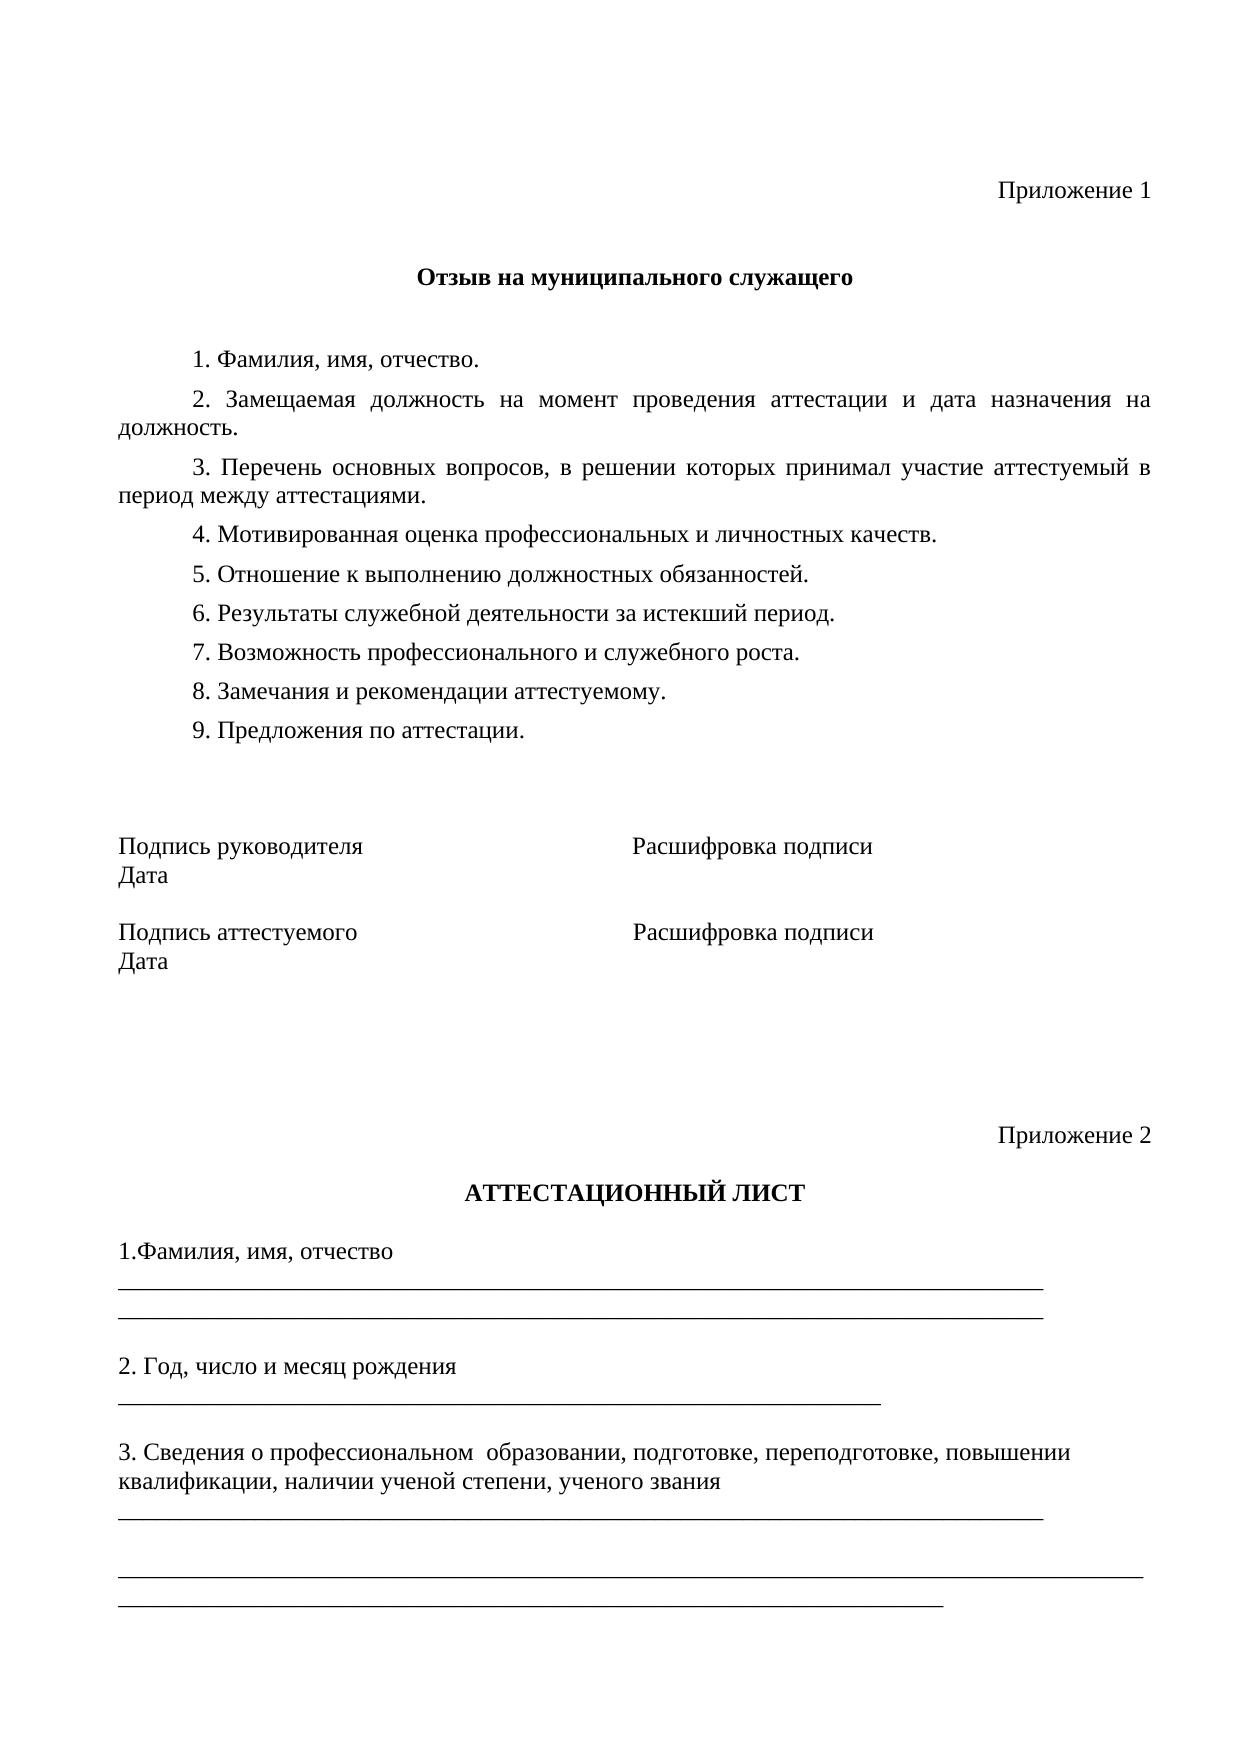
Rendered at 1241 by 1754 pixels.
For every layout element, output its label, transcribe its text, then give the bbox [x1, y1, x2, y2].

text 3. Перечень основных вопросов, в решении которых принимал участие аттестуемый в период между аттестациями. [118, 452, 1152, 509]
text 6. Результаты служебной деятельности за истекший период. [118, 598, 1152, 627]
text 7. Возможность профессионального и служебного роста. [118, 637, 1152, 666]
text Подпись руководителя Расшифровка подписи Дата Подпись аттестуемого Расшифровка подписи Дата [118, 831, 1152, 975]
text 1.Фамилия, имя, отчество __________________________________________________________________________ __________________________________________________________________________ 2. Год, число и месяц рождения _____________________________________________________________ 3. Сведения о профессиональном образовании, подготовке, переподготовке, повышении квалификации, наличии ученой степени, ученого звания __________________________________________________________________________ [118, 1236, 1152, 1523]
text Приложение 1 [118, 147, 1152, 204]
text 5. Отношение к выполнению должностных обязанностей. [118, 559, 1152, 587]
text 9. Предложения по аттестации. [118, 715, 1152, 744]
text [118, 1552, 1152, 1610]
text 2. Замещаемая должность на момент проведения аттестации и дата назначения на должность. [118, 384, 1152, 441]
text 4. Мотивированная оценка профессиональных и личностных качеств. [118, 519, 1152, 548]
text АТТЕСТАЦИОННЫЙ ЛИСТ [118, 1178, 1152, 1207]
text 8. Замечания и рекомендации аттестуемому. [118, 676, 1152, 705]
text Отзыв на муниципального служащего [118, 233, 1152, 291]
text Приложение 2 [118, 1120, 1152, 1149]
text 1. Фамилия, имя, отчество. [118, 316, 1152, 373]
